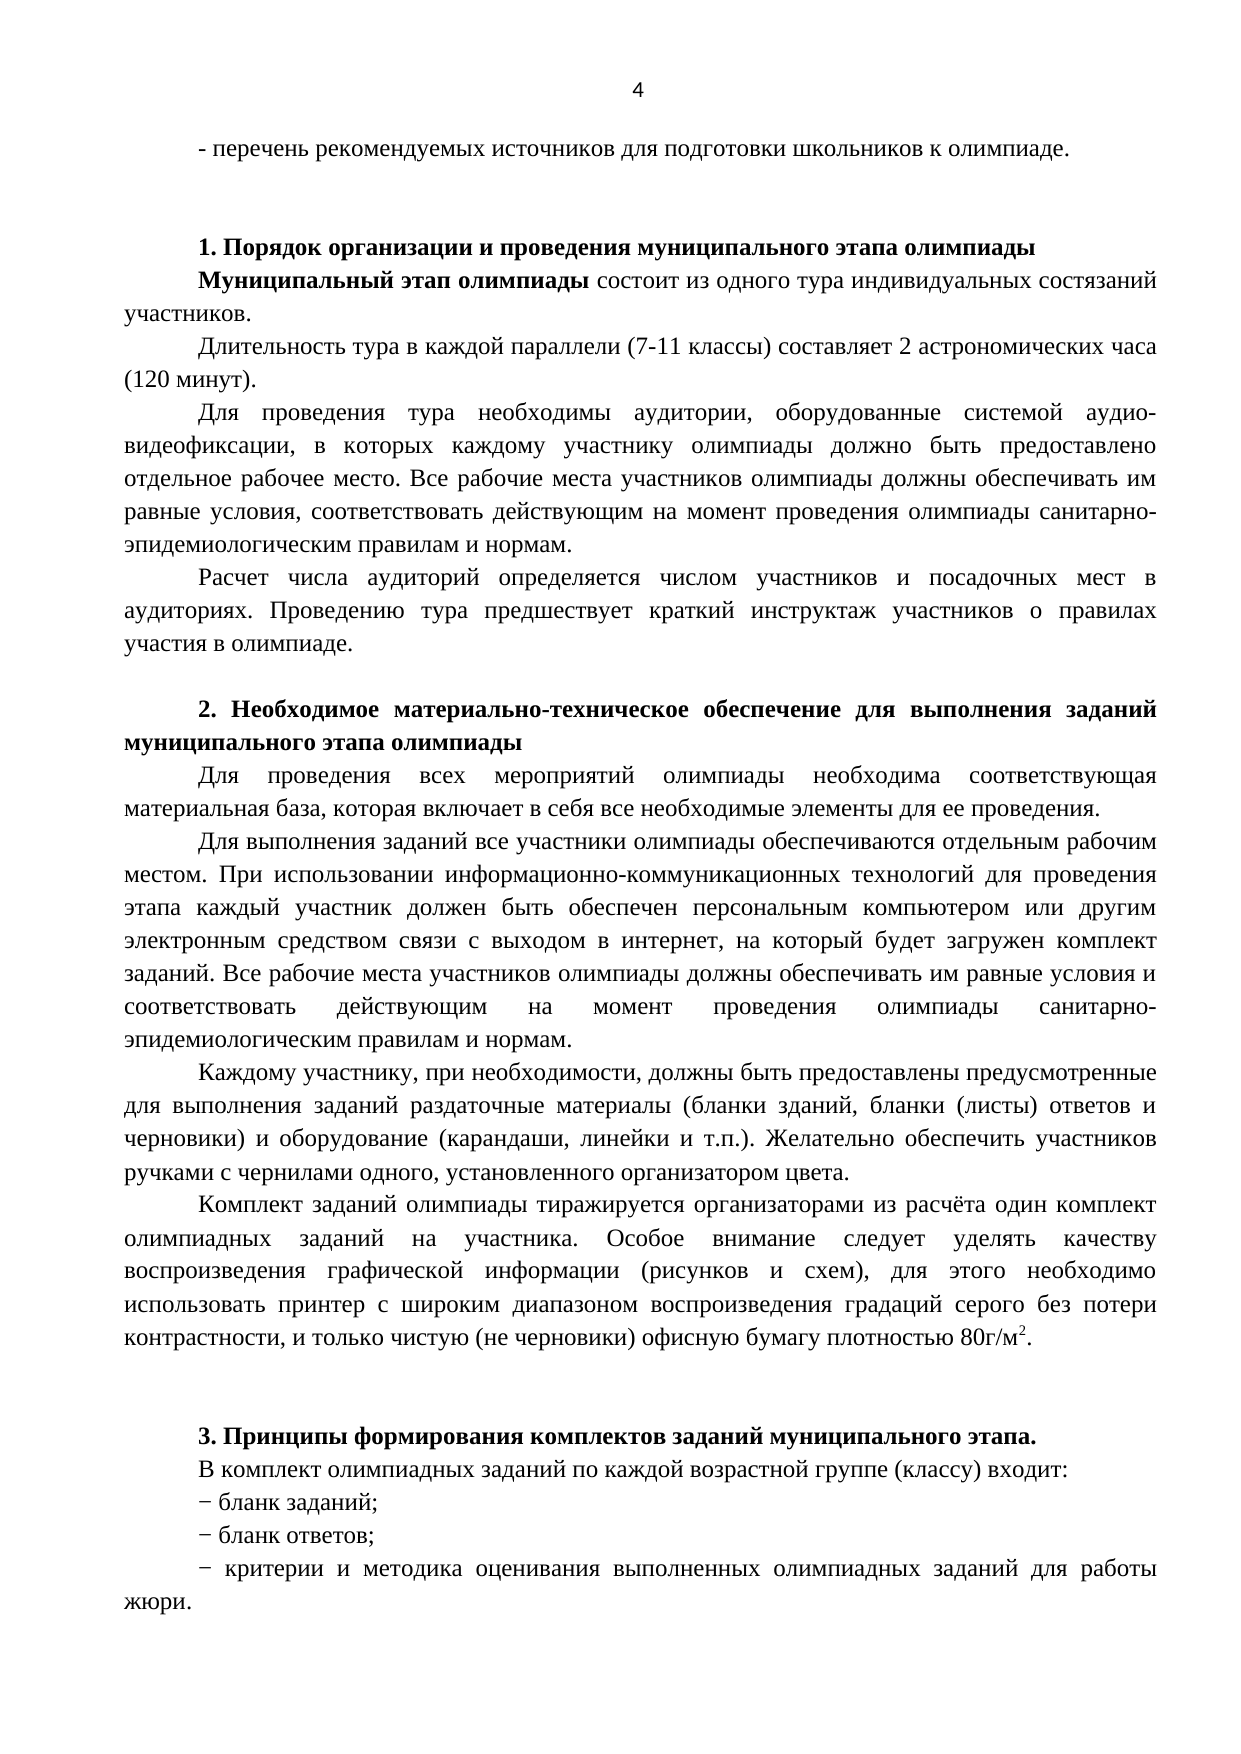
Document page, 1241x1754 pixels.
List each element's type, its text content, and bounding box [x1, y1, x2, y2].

text − критерии и методика оценивания выполненных олимпиадных заданий для работы жюри. [124, 1553, 1158, 1614]
text В комплект олимпиадных заданий по каждой возрастной группе (классу) входит: [124, 1454, 1158, 1482]
text 2. Необходимое материально-техническое обеспечение для выполнения заданий муниципального этапа олимпиады [124, 694, 1158, 756]
text − бланк заданий; [124, 1487, 1158, 1516]
text 1. Порядок организации и проведения муниципального этапа олимпиады [124, 232, 1158, 261]
text Для проведения тура необходимы аудитории, оборудованные системой аудио-видеофиксации, в которых каждому участнику олимпиады должно быть предоставлено отдельное рабочее место. Все рабочие места участников олимпиады должны обеспечивать им равные условия, соответствовать действующим на момент проведения олимпиады санитарно-эпидемиологическим правилам и нормам. [124, 397, 1158, 558]
text 3. Принципы формирования комплектов заданий муниципального этапа. [124, 1421, 1158, 1449]
text Муниципальный этап олимпиады состоит из одного тура индивидуальных состязаний участников. [124, 265, 1158, 327]
text − бланк ответов; [124, 1520, 1158, 1548]
text Длительность тура в каждой параллели (7-11 классы) составляет 2 астрономических часа (120 минут). [124, 331, 1158, 393]
text Комплект заданий олимпиады тиражируется организаторами из расчёта один комплект олимпиадных заданий на участника. Особое внимание следует уделять качеству воспроизведения графической информации (рисунков и схем), для этого необходимо использовать принтер с широким диапазоном воспроизведения градаций серого без потери контрастности, и только чистую (не черновики) офисную бумагу плотностью 80г/м2. [124, 1189, 1158, 1350]
text Для выполнения заданий все участники олимпиады обеспечиваются отдельным рабочим местом. При использовании информационно-коммуникационных технологий для проведения этапа каждый участник должен быть обеспечен персональным компьютером или другим электронным средством связи с выходом в интернет, на который будет загружен комплект заданий. Все рабочие места участников олимпиады должны обеспечивать им равные условия и соответствовать действующим на момент проведения олимпиады санитарно-эпидемиологическим правилам и нормам. [124, 826, 1158, 1053]
text Каждому участнику, при необходимости, должны быть предоставлены предусмотренные для выполнения заданий раздаточные материалы (бланки зданий, бланки (листы) ответов и черновики) и оборудование (карандаши, линейки и т.п.). Желательно обеспечить участников ручками с чернилами одного, установленного организатором цвета. [124, 1057, 1158, 1185]
text Для проведения всех мероприятий олимпиады необходима соответствующая материальная база, которая включает в себя все необходимые элементы для ее проведения. [124, 760, 1158, 822]
text - перечень рекомендуемых источников для подготовки школьников к олимпиаде. [124, 133, 1158, 162]
text Расчет числа аудиторий определяется числом участников и посадочных мест в аудиториях. Проведению тура предшествует краткий инструктаж участников о правилах участия в олимпиаде. [124, 562, 1158, 657]
